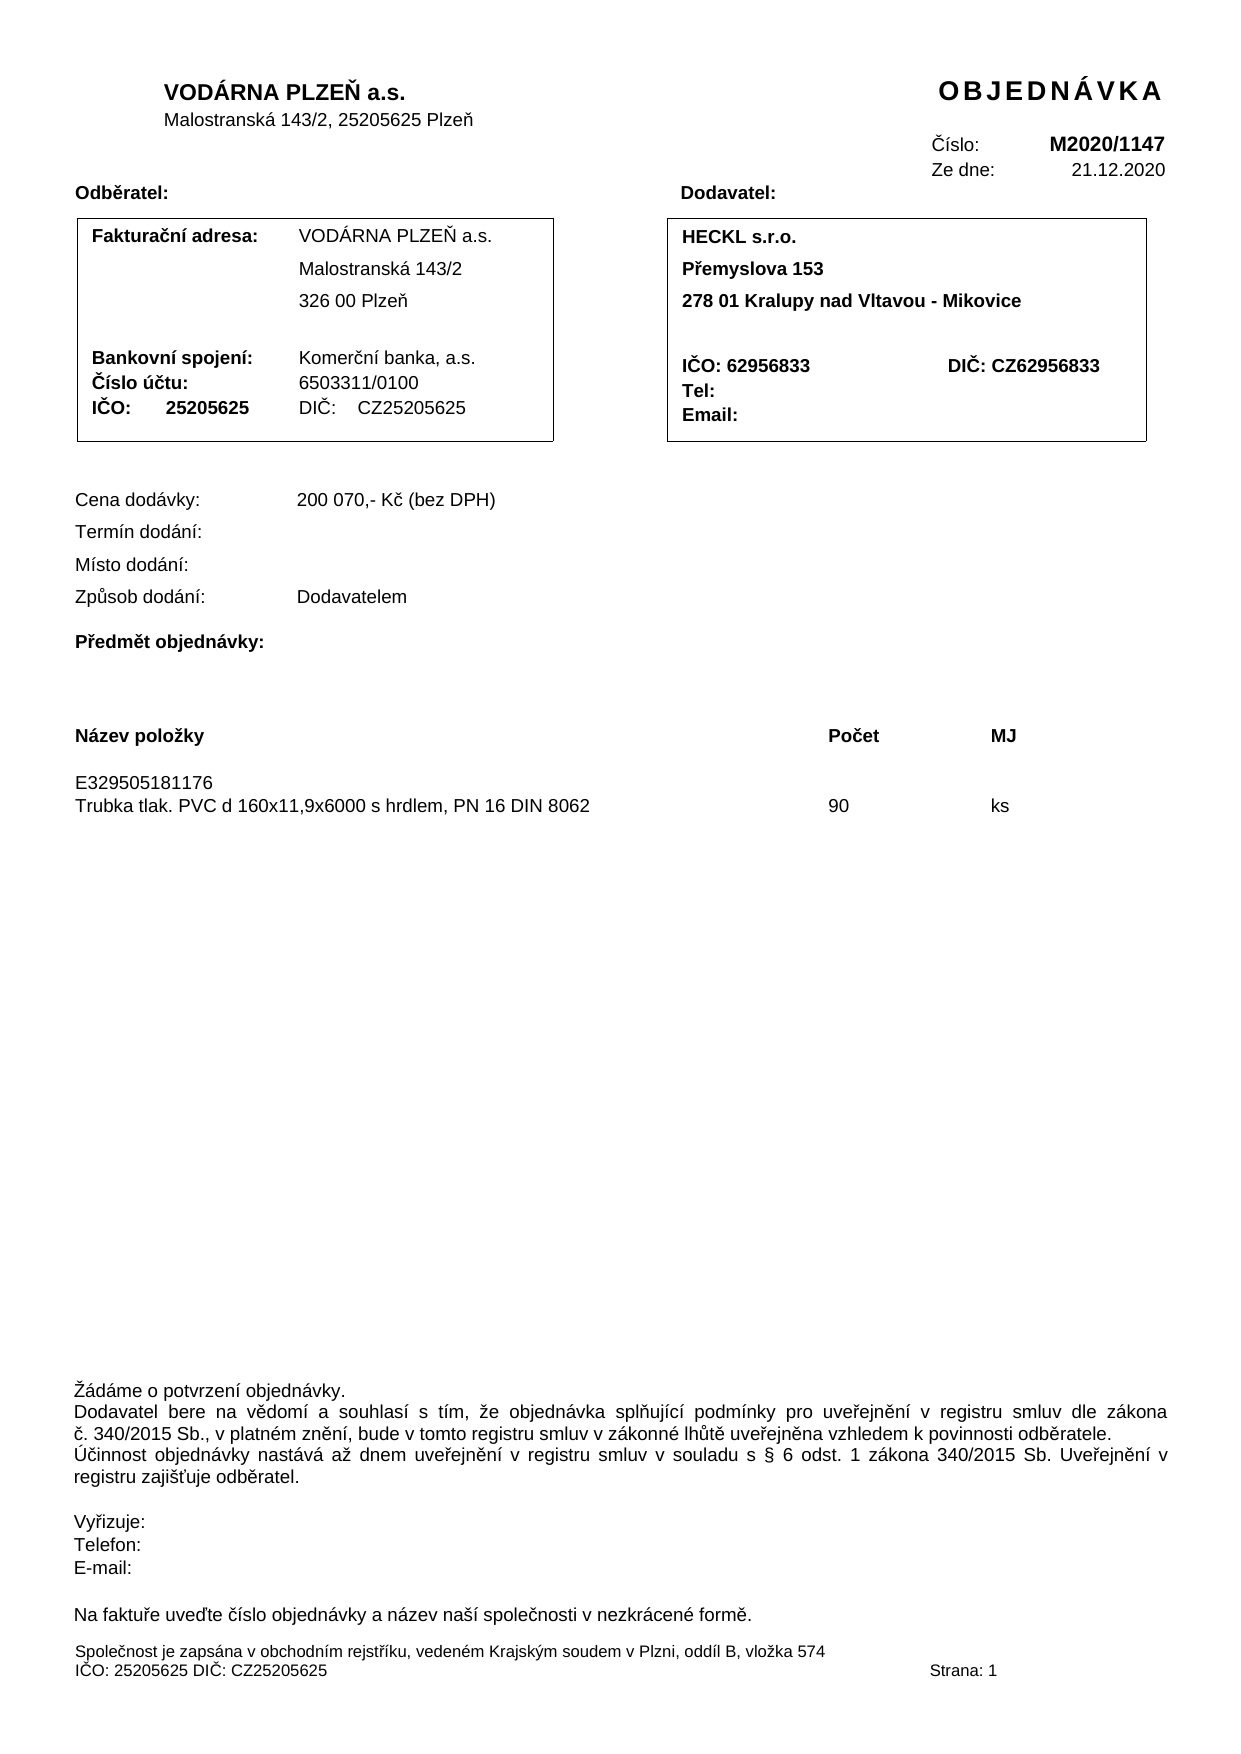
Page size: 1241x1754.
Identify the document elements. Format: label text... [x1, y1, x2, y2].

text Trubka tlak. PVC d 160x11,9x6000 s hrdlem, PN 16 DIN 8062 90 ks [75, 795, 1165, 816]
text Název položky Počet MJ [75, 725, 1165, 747]
text Místo dodání: [75, 553, 1165, 575]
text Předmět objednávky: [75, 631, 1165, 652]
text Způsob dodání: Dodavatelem [75, 586, 1165, 607]
text Odběratel: Dodavatel: [75, 182, 1165, 204]
text E329505181176 [75, 772, 1165, 793]
text Číslo: M2020/1147 [75, 132, 1165, 156]
text Malostranská 143/2, 25205625 Plzeň [75, 109, 1165, 130]
text Cena dodávky: 200 070,- Kč (bez DPH) [75, 489, 1165, 510]
text VODÁRNA PLZEŇ a.s. OBJEDNÁVKA [75, 75, 1165, 106]
text Ze dne: 21.12.2020 [75, 158, 1165, 180]
text Termín dodání: [75, 521, 1165, 543]
